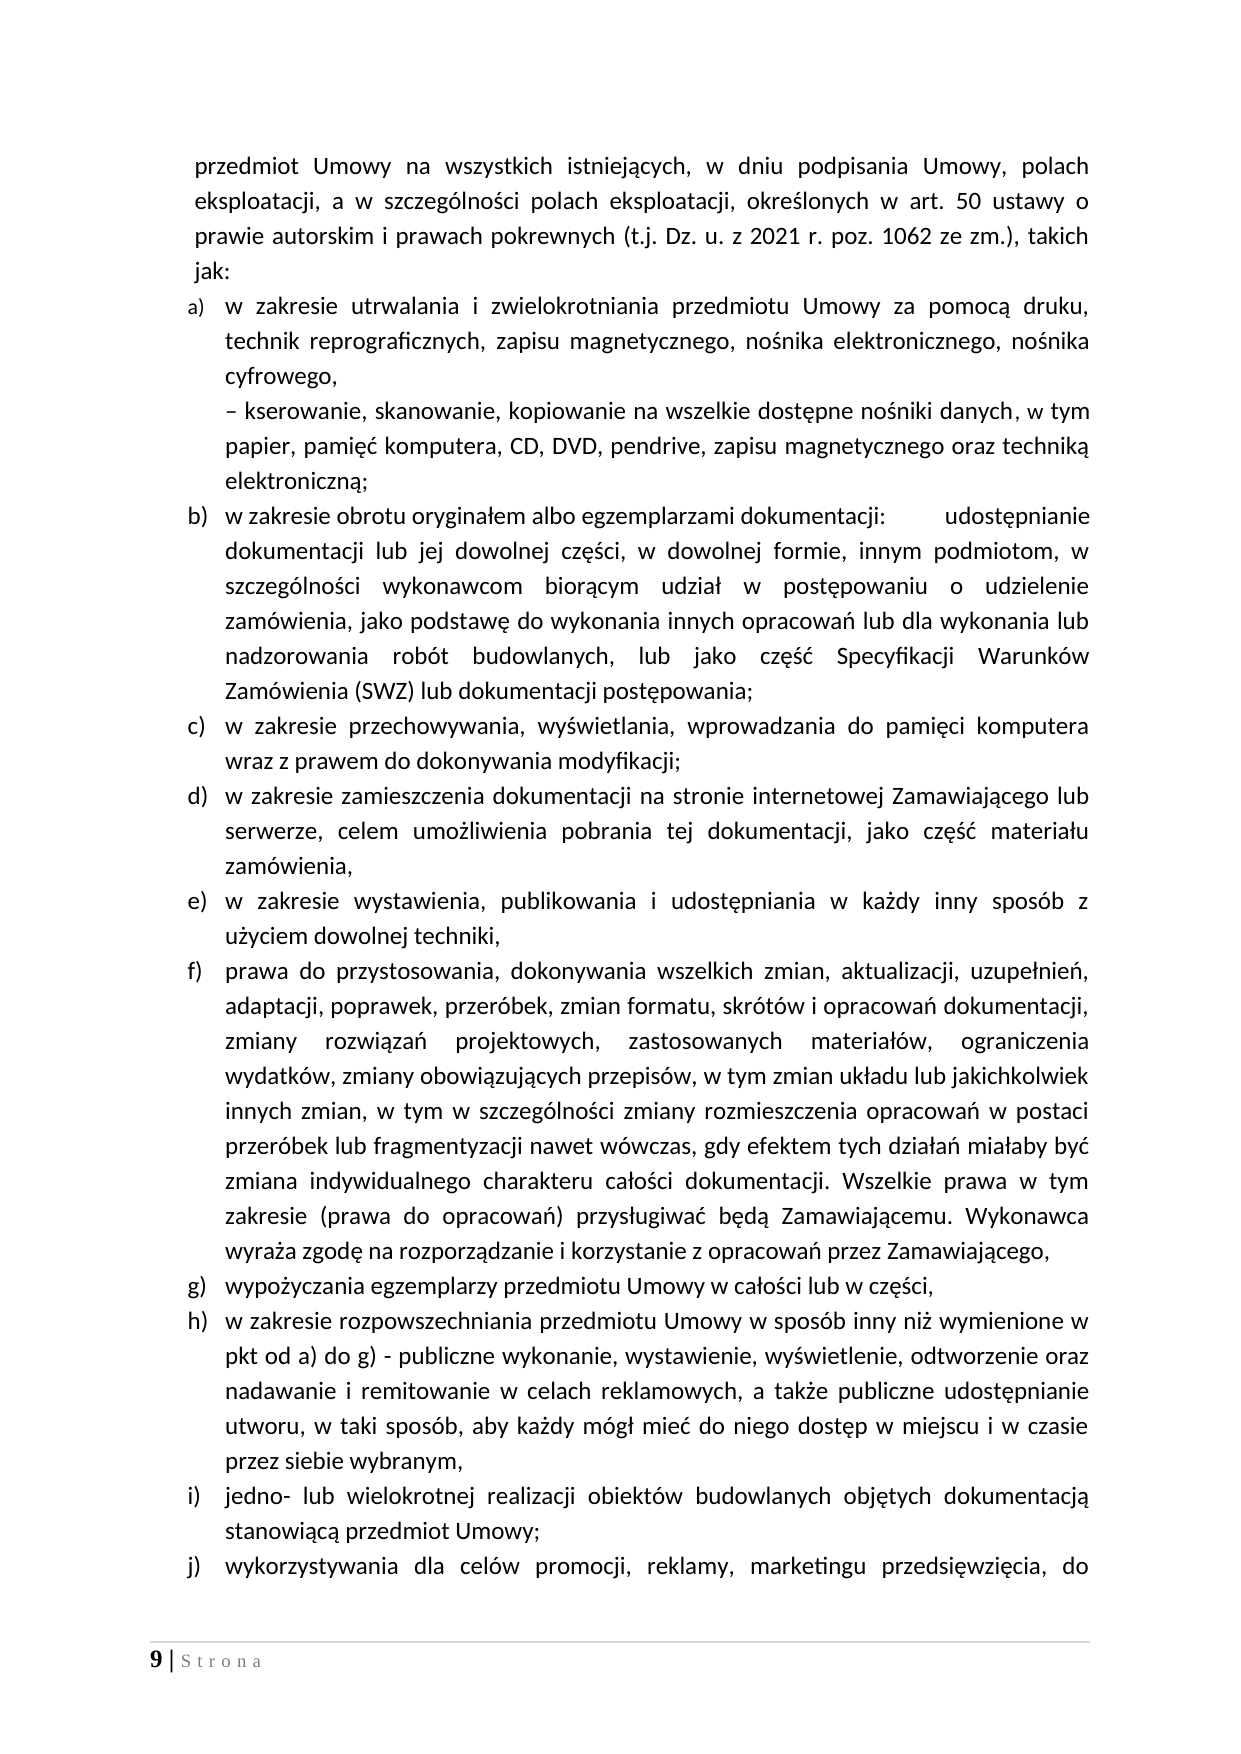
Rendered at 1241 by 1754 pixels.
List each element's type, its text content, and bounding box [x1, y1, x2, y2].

text – kserowanie, skanowanie, kopiowanie na wszelkie dostępne nośniki danych, w tym papier, pamięć komputera, CD, DVD, pendrive, zapisu magnetycznego oraz techniką elektroniczną; [225, 395, 1090, 496]
list w zakresie utrwalania i zwielokrotniania przedmiotu Umowy za pomocą druku, technik reprograficznych, zapisu magnetycznego, nośnika elektronicznego, nośnika cyfrowego, [187, 290, 1090, 391]
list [150, 150, 1090, 286]
list w zakresie zamieszczenia dokumentacji na stronie internetowej Zamawiającego lub serwerze, celem umożliwienia pobrania tej dokumentacji, jako część materiału zamówienia, [187, 780, 1090, 881]
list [187, 1550, 1090, 1581]
list prawa do przystosowania, dokonywania wszelkich zmian, aktualizacji, uzupełnień, adaptacji, poprawek, przeróbek, zmian formatu, skrótów i opracowań dokumentacji, zmiany rozwiązań projektowych, zastosowanych materiałów, ograniczenia wydatków, zmiany obowiązujących przepisów, w tym zmian układu lub jakichkolwiek innych zmian, w tym w szczególności zmiany rozmieszczenia opracowań w postaci przeróbek lub fragmentyzacji nawet wówczas, gdy efektem tych działań miałaby być zmiana indywidualnego charakteru całości dokumentacji. Wszelkie prawa w tym zakresie (prawa do opracowań) przysługiwać będą Zamawiającemu. Wykonawca wyraża zgodę na rozporządzanie i korzystanie z opracowań przez Zamawiającego, [187, 955, 1090, 1266]
list w zakresie obrotu oryginałem albo egzemplarzami dokumentacji: udostępnianie dokumentacji lub jej dowolnej części, w dowolnej formie, innym podmiotom, w szczególności wykonawcom biorącym udział w postępowaniu o udzielenie zamówienia, jako podstawę do wykonania innych opracowań lub dla wykonania lub nadzorowania robót budowlanych, lub jako część Specyfikacji Warunków Zamówienia (SWZ) lub dokumentacji postępowania; [187, 500, 1090, 706]
list jedno- lub wielokrotnej realizacji obiektów budowlanych objętych dokumentacją stanowiącą przedmiot Umowy; [187, 1480, 1090, 1546]
list wypożyczania egzemplarzy przedmiotu Umowy w całości lub w części, [187, 1270, 1090, 1301]
list w zakresie wystawienia, publikowania i udostępniania w każdy inny sposób z użyciem dowolnej techniki, [187, 885, 1090, 951]
list w zakresie rozpowszechniania przedmiotu Umowy w sposób inny niż wymienione w pkt od a) do g) - publiczne wykonanie, wystawienie, wyświetlenie, odtworzenie oraz nadawanie i remitowanie w celach reklamowych, a także publiczne udostępnianie utworu, w taki sposób, aby każdy mógł mieć do niego dostęp w miejscu i w czasie przez siebie wybranym, [187, 1305, 1090, 1476]
list w zakresie przechowywania, wyświetlania, wprowadzania do pamięci komputera wraz z prawem do dokonywania modyfikacji; [187, 710, 1090, 776]
